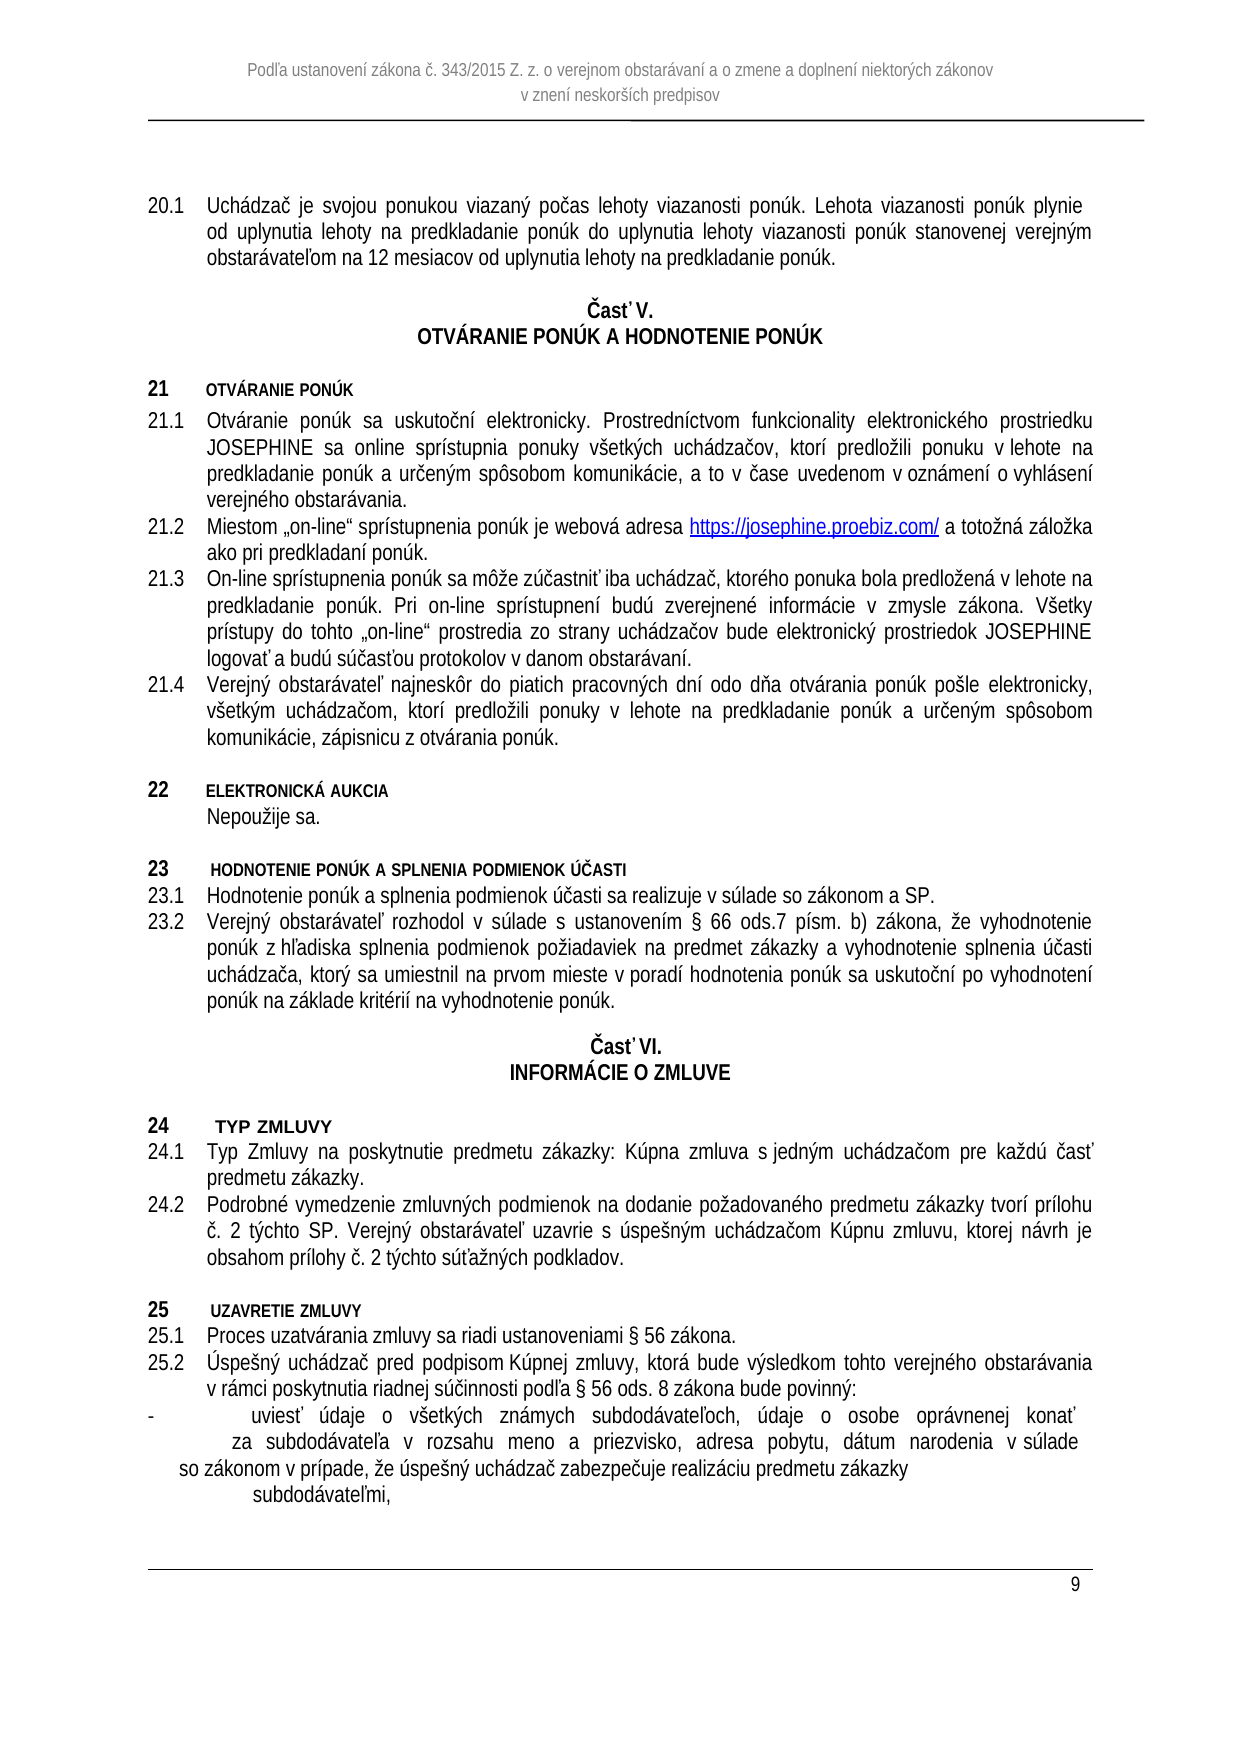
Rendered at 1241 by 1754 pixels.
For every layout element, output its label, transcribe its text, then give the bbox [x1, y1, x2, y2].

list Typ Zmluvy na poskytnutie predmetu zákazky: Kúpna zmluva s jedným uchádzačom pre každú časť predmetu zákazky. [148, 1138, 1093, 1191]
list Otváranie ponúk sa uskutoční elektronicky. Prostredníctvom funkcionality elektronického prostriedku JOSEPHINE sa online sprístupnia ponuky všetkých uchádzačov, ktorí predložili ponuku v lehote na predkladanie ponúk a určeným spôsobom komunikácie, a to v čase uvedenom v oznámení o vyhlásení verejného obstarávania. [148, 407, 1093, 513]
subtitle 22 elektronická aukcia [148, 776, 1093, 803]
subtitle 25 uzavretie zmluvy [148, 1296, 1093, 1322]
list Verejný obstarávateľ rozhodol v súlade s ustanovením § 66 ods.7 písm. b) zákona, že vyhodnotenie ponúk z hľadiska splnenia podmienok požiadaviek na predmet zákazky a vyhodnotenie splnenia účasti uchádzača, ktorý sa umiestnil na prvom mieste v poradí hodnotenia ponúk sa uskutoční po vyhodnotení ponúk na základe kritérií na vyhodnotenie ponúk. [148, 908, 1093, 1013]
list Miestom „on-line“ sprístupnenia ponúk je webová adresa https://josephine.proebiz.com/ a totožná záložka ako pri predkladaní ponúk. [148, 513, 1093, 565]
subtitle 21 otváranie ponúk [148, 375, 1093, 401]
subtitle Časť VI. [575, 1033, 1093, 1059]
list subdodávateľmi, [221, 1481, 1093, 1507]
text Časť V. [148, 297, 1093, 323]
list Verejný obstarávateľ najneskôr do piatich pracovných dní odo dňa otvárania ponúk pošle elektronicky, všetkým uchádzačom, ktorí predložili ponuky v lehote na predkladanie ponúk a určeným spôsobom komunikácie, zápisnicu z otvárania ponúk. [148, 671, 1093, 750]
text INFORMÁCIE O ZMLUVE [148, 1059, 1093, 1085]
list Úspešný uchádzač pred podpisom Kúpnej zmluvy, ktorá bude výsledkom tohto verejného obstarávania v rámci poskytnutia riadnej súčinnosti podľa § 56 ods. 8 zákona bude povinný: [148, 1349, 1093, 1402]
list uviesť údaje o všetkých známych subdodávateľoch, údaje o osobe oprávnenej konať za subdodávateľa v rozsahu meno a priezvisko, adresa pobytu, dátum narodenia v súlade so zákonom v prípade, že úspešný uchádzač zabezpečuje realizáciu predmetu zákazky [148, 1402, 1093, 1481]
list Hodnotenie ponúk a splnenia podmienok účasti sa realizuje v súlade so zákonom a SP. [148, 882, 1093, 908]
list Uchádzač je svojou ponukou viazaný počas lehoty viazanosti ponúk. Lehota viazanosti ponúk plynie od uplynutia lehoty na predkladanie ponúk do uplynutia lehoty viazanosti ponúk stanovenej verejným obstarávateľom na 12 mesiacov od uplynutia lehoty na predkladanie ponúk. [148, 192, 1093, 271]
list Proces uzatvárania zmluvy sa riadi ustanoveniami § 56 zákona. [148, 1322, 1093, 1349]
list Podrobné vymedzenie zmluvných podmienok na dodanie požadovaného predmetu zákazky tvorí prílohu č. 2 týchto SP. Verejný obstarávateľ uzavrie s úspešným uchádzačom Kúpnu zmluvu, ktorej návrh je obsahom prílohy č. 2 týchto súťažných podkladov. [148, 1191, 1093, 1270]
subtitle 23 hodnotenie ponúk a splnenia podmienok účasti [148, 855, 1093, 882]
text OTVÁRANIE PONÚK A HODNOTENIE PONÚK [148, 323, 1093, 350]
text Nepoužije sa. [148, 803, 1093, 829]
subtitle 24 typ zmluvy [148, 1112, 1093, 1138]
list On-line sprístupnenia ponúk sa môže zúčastniť iba uchádzač, ktorého ponuka bola predložená v lehote na predkladanie ponúk. Pri on-line sprístupnení budú zverejnené informácie v zmysle zákona. Všetky prístupy do tohto „on-line“ prostredia zo strany uchádzačov bude elektronický prostriedok JOSEPHINE logovať a budú súčasťou protokolov v danom obstarávaní. [148, 565, 1093, 671]
